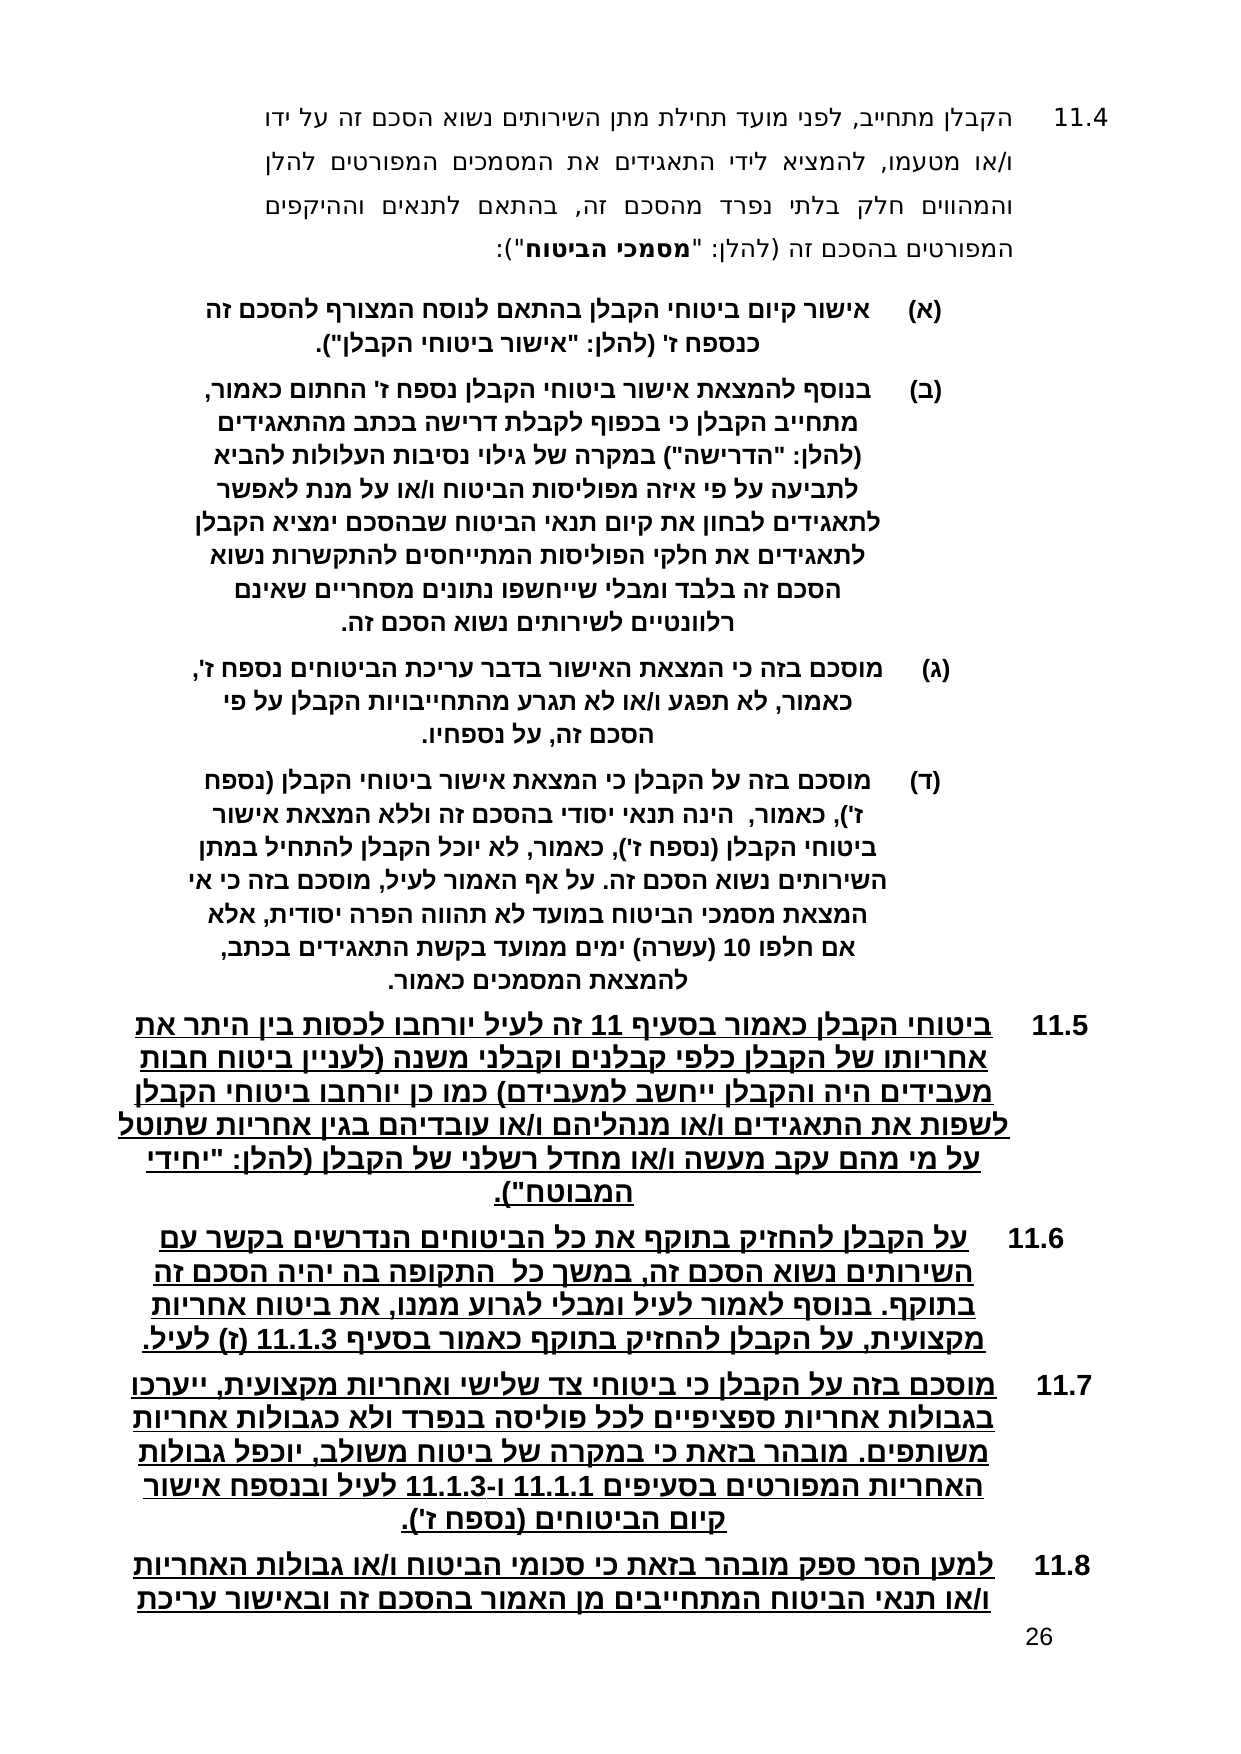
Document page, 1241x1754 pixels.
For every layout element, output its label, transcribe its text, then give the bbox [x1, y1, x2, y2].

subtitle בנוסף להמצאת אישור ביטוחי הקבלן נספח ז' החתום כאמור, מתחייב הקבלן כי בכפוף לקבלת דרישה בכתב מהתאגידים (להלן: "הדרישה") במקרה של גילוי נסיבות העלולות להביא לתביעה על פי איזה מפוליסות הביטוח ו/או על מנת לאפשר לתאגידים לבחון את קיום תנאי הביטוח שבהסכם ימציא הקבלן לתאגידים את חלקי הפוליסות המתייחסים להתקשרות נשוא הסכם זה בלבד ומבלי שייחשפו נתונים מסחריים שאינם רלוונטיים לשירותים נשוא הסכם זה. [187, 370, 926, 637]
subtitle מוסכם בזה על הקבלן כי המצאת אישור ביטוחי הקבלן (נספח ז'), כאמור, הינה תנאי יסודי בהסכם זה וללא המצאת אישור ביטוחי הקבלן (נספח ז'), כאמור, לא יוכל הקבלן להתחיל במתן השירותים נשוא הסכם זה. על אף האמור לעיל, מוסכם בזה כי אי המצאת מסמכי הביטוח במועד לא תהווה הפרה יסודית, אלא אם חלפו 10 (עשרה) ימים ממועד בקשת התאגידים בכתב, להמצאת המסמכים כאמור. [187, 762, 926, 995]
subtitle מוסכם בזה על הקבלן כי ביטוחי צד שלישי ואחריות מקצועית, ייערכו בגבולות אחריות ספציפיים לכל פוליסה בנפרד ולא כגבולות אחריות משותפים. מובהר בזאת כי במקרה של ביטוח משולב, יוכפל גבולות האחריות המפורטים בסעיפים 11.1.1 ו-11.1.3 לעיל ובנספח אישור קיום הביטוחים (נספח ז'). [113, 1368, 1053, 1536]
subtitle ביטוחי הקבלן כאמור בסעיף 11 זה לעיל יורחבו לכסות בין היתר את אחריותו של הקבלן כלפי קבלנים וקבלני משנה (לעניין ביטוח חבות מעבידים היה והקבלן ייחשב למעבידם) כמו כן יורחבו ביטוחי הקבלן לשפות את התאגידים ו/או מנהליהם ו/או עובדיהם בגין אחריות שתוטל על מי מהם עקב מעשה ו/או מחדל רשלני של הקבלן (להלן: "יחידי המבוטח"). [113, 1008, 1053, 1209]
subtitle על הקבלן להחזיק בתוקף את כל הביטוחים הנדרשים בקשר עם השירותים נשוא הסכם זה, במשך כל התקופה בה יהיה הסכם זה בתוקף. בנוסף לאמור לעיל ומבלי לגרוע ממנו, את ביטוח אחריות מקצועית, על הקבלן להחזיק בתוקף כאמור בסעיף 11.1.3 (ז) לעיל. [113, 1221, 1053, 1356]
list הקבלן מתחייב, לפני מועד תחילת מתן השירותים נשוא הסכם זה על ידו ו/או מטעמו, להמציא לידי התאגידים את המסמכים המפורטים להלן והמהווים חלק בלתי נפרד מהסכם זה, בהתאם לתנאים וההיקפים המפורטים בהסכם זה (להלן: "מסמכי הביטוח"): [264, 103, 1053, 264]
subtitle מוסכם בזה כי המצאת האישור בדבר עריכת הביטוחים נספח ז', כאמור, לא תפגע ו/או לא תגרע מהתחייבויות הקבלן על פי הסכם זה, על נספחיו. [187, 649, 926, 749]
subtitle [113, 1548, 1053, 1615]
subtitle אישור קיום ביטוחי הקבלן בהתאם לנוסח המצורף להסכם זה כנספח ז' (להלן: "אישור ביטוחי הקבלן"). [187, 291, 926, 358]
